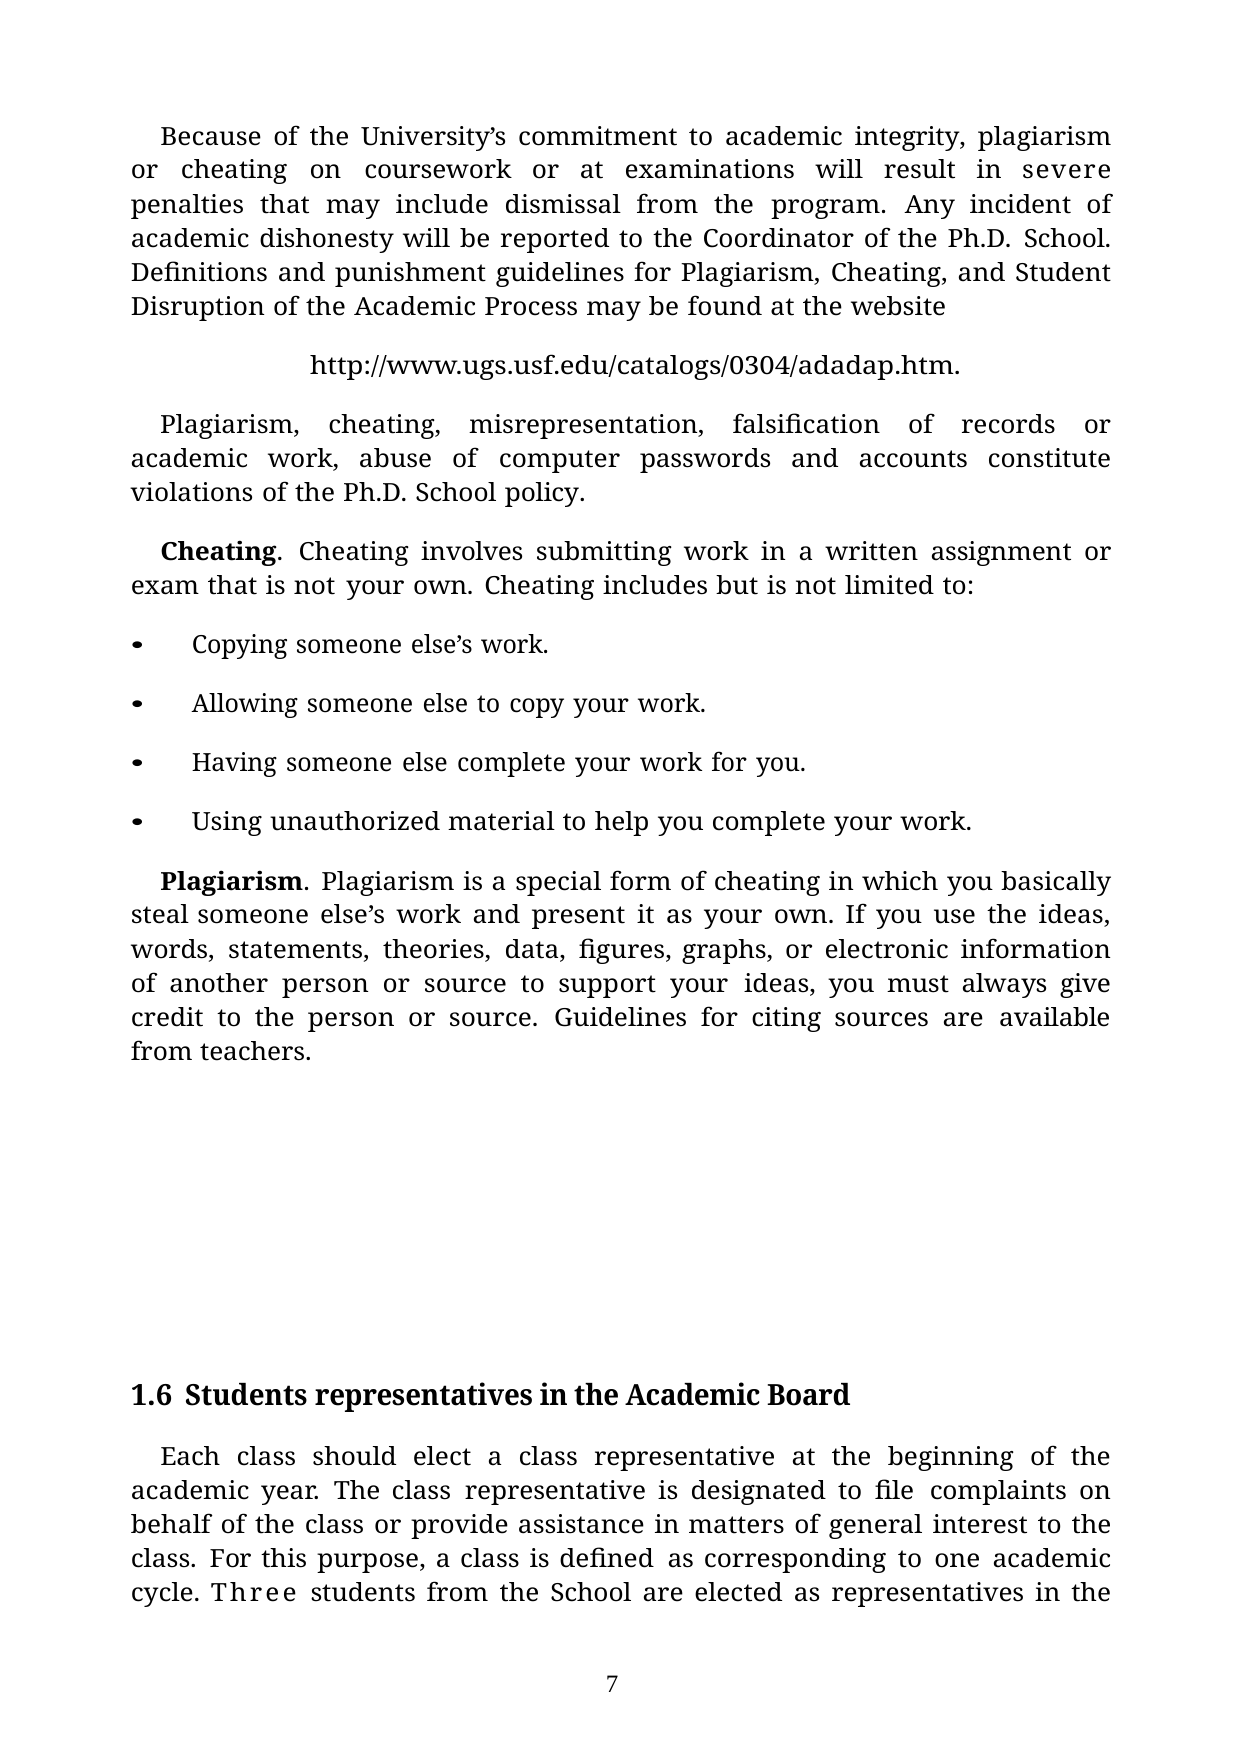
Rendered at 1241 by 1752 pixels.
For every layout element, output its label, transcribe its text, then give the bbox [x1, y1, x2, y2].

text • Having someone else complete your work for you. [131, 745, 1065, 779]
text Because of the University’s commitment to academic integrity, plagiarism or cheating on coursework or at examinations will result in severe penalties that may include dismissal from the program. Any incident of academic dishonesty will be reported to the Coordinator of the Ph.D. School. Definitions and punishment guidelines for Plagiarism, Cheating, and Student Disruption of the Academic Process may be found at the website [131, 118, 1111, 322]
text 1.6 Students representatives in the Academic Board [131, 1374, 1065, 1414]
text • Copying someone else’s work. [131, 627, 1065, 661]
text http://www.ugs.usf.edu/catalogs/0304/adadap.htm. [224, 347, 1018, 382]
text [131, 1439, 1111, 1609]
text • Allowing someone else to copy your work. [131, 686, 1065, 720]
text • Using unauthorized material to help you complete your work. [131, 804, 1065, 838]
text Plagiarism. Plagiarism is a special form of cheating in which you basically steal someone else’s work and present it as your own. If you use the ideas, words, statements, theories, data, figures, graphs, or electronic information of another person or source to support your ideas, you must always give credit to the person or source. Guidelines for citing sources are available from teachers. [131, 863, 1111, 1067]
text Cheating. Cheating involves submitting work in a written assignment or exam that is not your own. Cheating includes but is not limited to: [131, 534, 1111, 602]
text Plagiarism, cheating, misrepresentation, falsification of records or academic work, abuse of computer passwords and accounts constitute violations of the Ph.D. School policy. [130, 407, 1111, 509]
